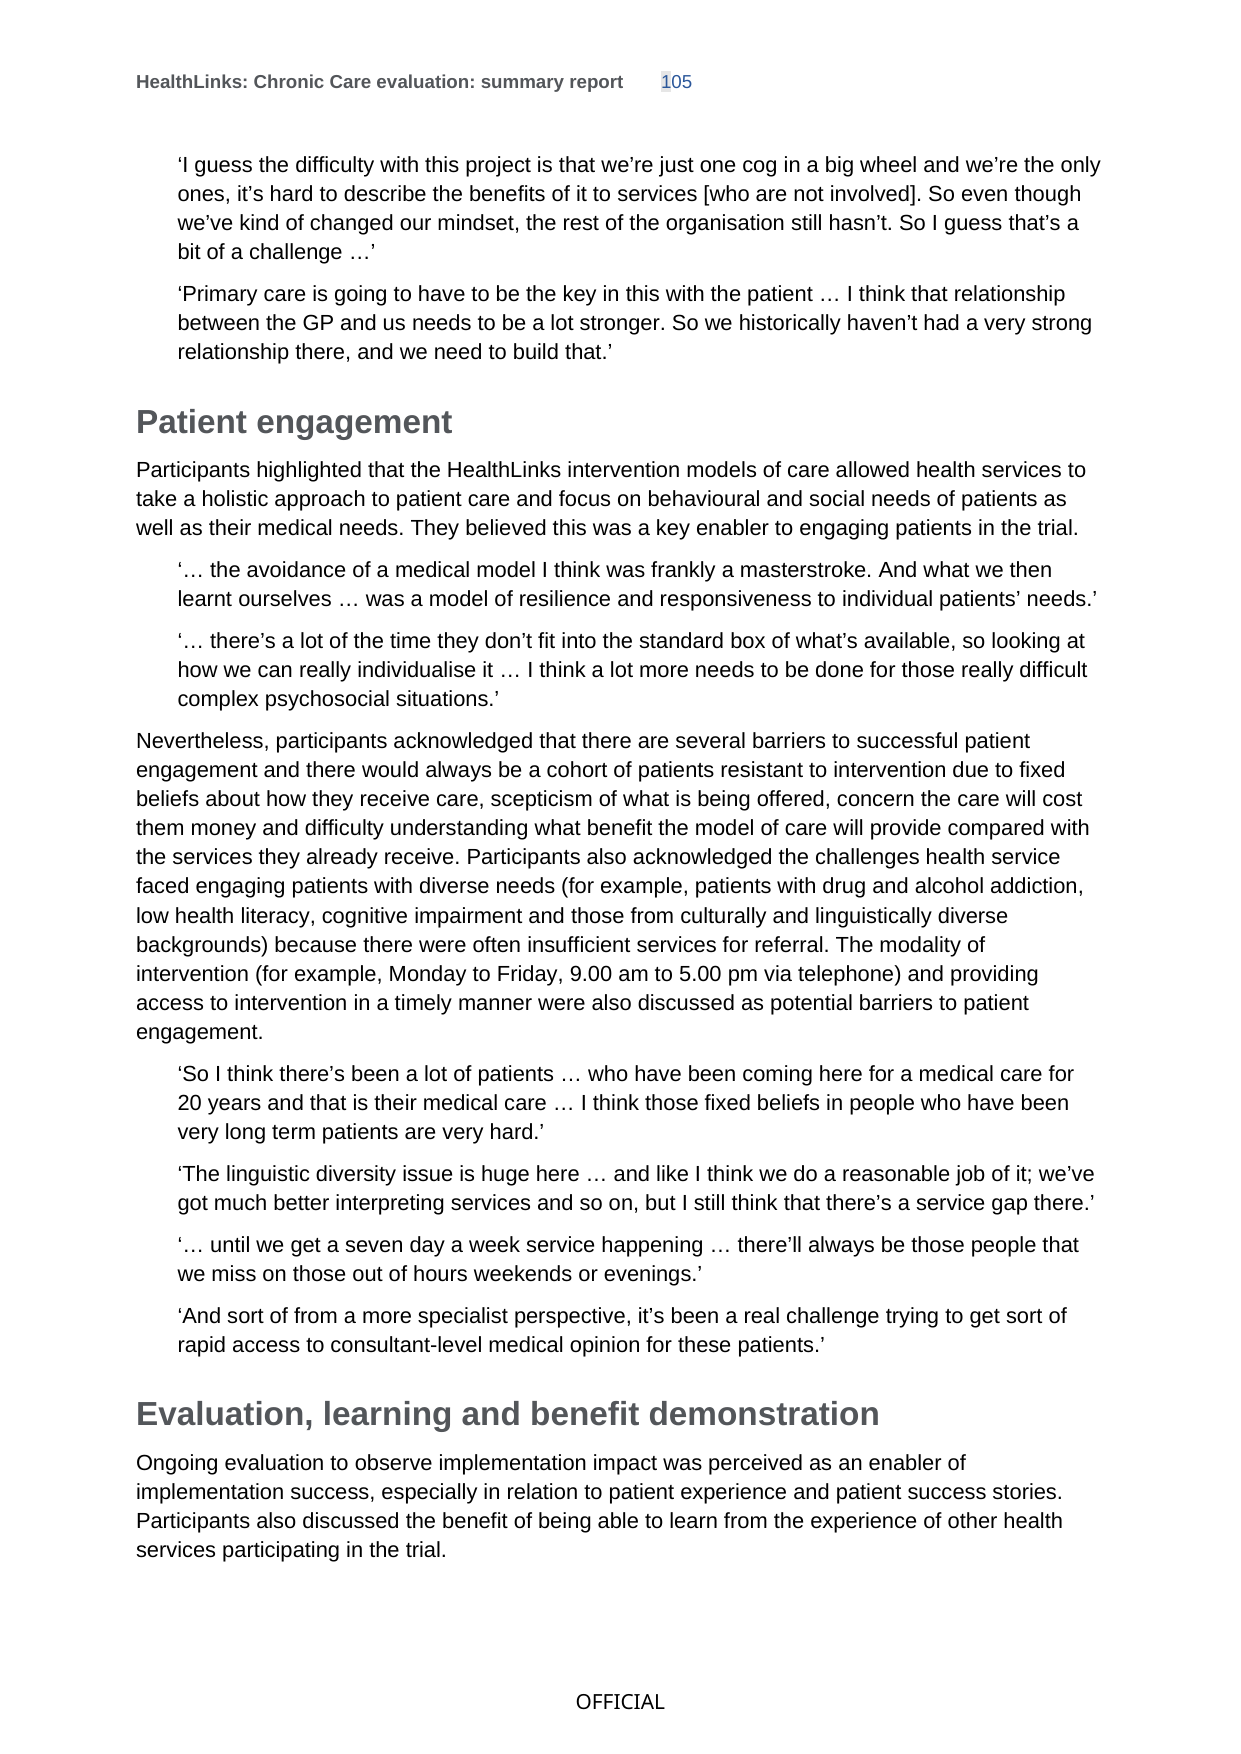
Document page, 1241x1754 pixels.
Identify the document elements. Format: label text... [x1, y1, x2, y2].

text Ongoing evaluation to observe implementation impact was perceived as an enabler of implementation success, especially in relation to patient experience and patient success stories. Participants also discussed the benefit of being able to learn from the experience of other health services participating in the trial. [136, 1445, 1104, 1562]
subtitle Evaluation, learning and benefit demonstration [136, 1394, 1104, 1433]
text ‘I guess the difficulty with this project is that we’re just one cog in a big wheel and we’re the only ones, it’s hard to describe the benefits of it to services [who are not involved]. So even though we’ve kind of changed our mindset, the rest of the organisation still hasn’t. So I guess that’s a bit of a challenge …’ [177, 148, 1104, 264]
text ‘… until we get a seven day a week service happening … there’ll always be those people that we miss on those out of hours weekends or evenings.’ [177, 1228, 1104, 1286]
text Nevertheless, participants acknowledged that there are several barriers to successful patient engagement and there would always be a cohort of patients resistant to intervention due to fixed beliefs about how they receive care, scepticism of what is being offered, concern the care will cost them money and difficulty understanding what benefit the model of care will provide compared with the services they already receive. Participants also acknowledged the challenges health service faced engaging patients with diverse needs (for example, patients with drug and alcohol addiction, low health literacy, cognitive impairment and those from culturally and linguistically diverse backgrounds) because there were often insufficient services for referral. The modality of intervention (for example, Monday to Friday, 9.00 am to 5.00 pm via telephone) and providing access to intervention in a timely manner were also discussed as potential barriers to patient engagement. [136, 724, 1104, 1044]
text Participants highlighted that the HealthLinks intervention models of care allowed health services to take a holistic approach to patient care and focus on behavioural and social needs of patients as well as their medical needs. They believed this was a key enabler to engaging patients in the trial. [136, 453, 1104, 540]
text ‘So I think there’s been a lot of patients … who have been coming here for a medical care for 20 years and that is their medical care … I think those fixed beliefs in people who have been very long term patients are very hard.’ [177, 1057, 1104, 1144]
text ‘The linguistic diversity issue is huge here … and like I think we do a reasonable job of it; we’ve got much better interpreting services and so on, but I still think that there’s a service gap there.’ [177, 1157, 1104, 1215]
text ‘Primary care is going to have to be the key in this with the patient … I think that relationship between the GP and us needs to be a lot stronger. So we historically haven’t had a very strong relationship there, and we need to build that.’ [177, 277, 1104, 364]
text ‘And sort of from a more specialist perspective, it’s been a real challenge trying to get sort of rapid access to consultant-level medical opinion for these patients.’ [177, 1299, 1104, 1357]
text ‘… the avoidance of a medical model I think was frankly a masterstroke. And what we then learnt ourselves … was a model of resilience and responsiveness to individual patients’ needs.’ [177, 553, 1104, 611]
subtitle Patient engagement [136, 402, 1104, 440]
text ‘… there’s a lot of the time they don’t fit into the standard box of what’s available, so looking at how we can really individualise it … I think a lot more needs to be done for those really difficult complex psychosocial situations.’ [177, 624, 1104, 711]
